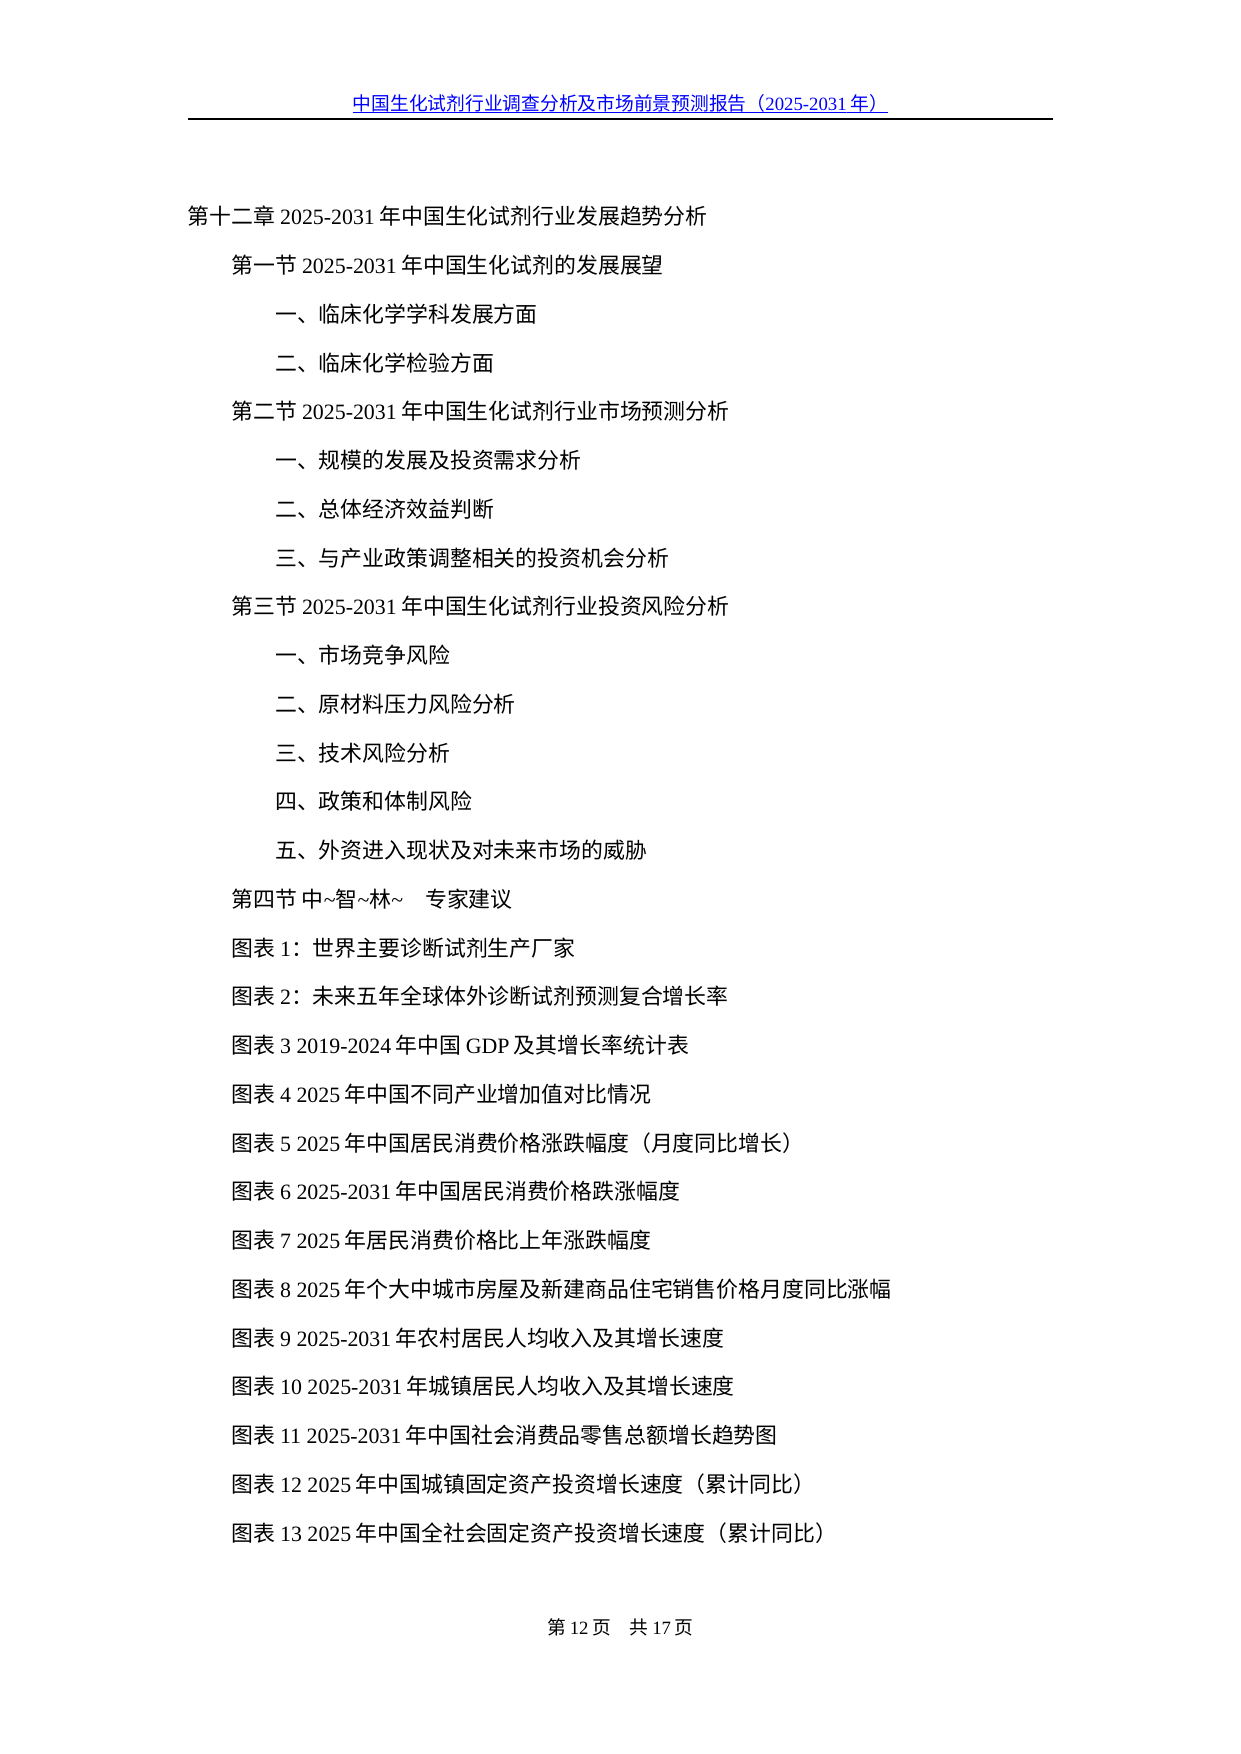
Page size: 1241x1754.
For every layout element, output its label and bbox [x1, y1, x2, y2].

text [187, 150, 1053, 1548]
